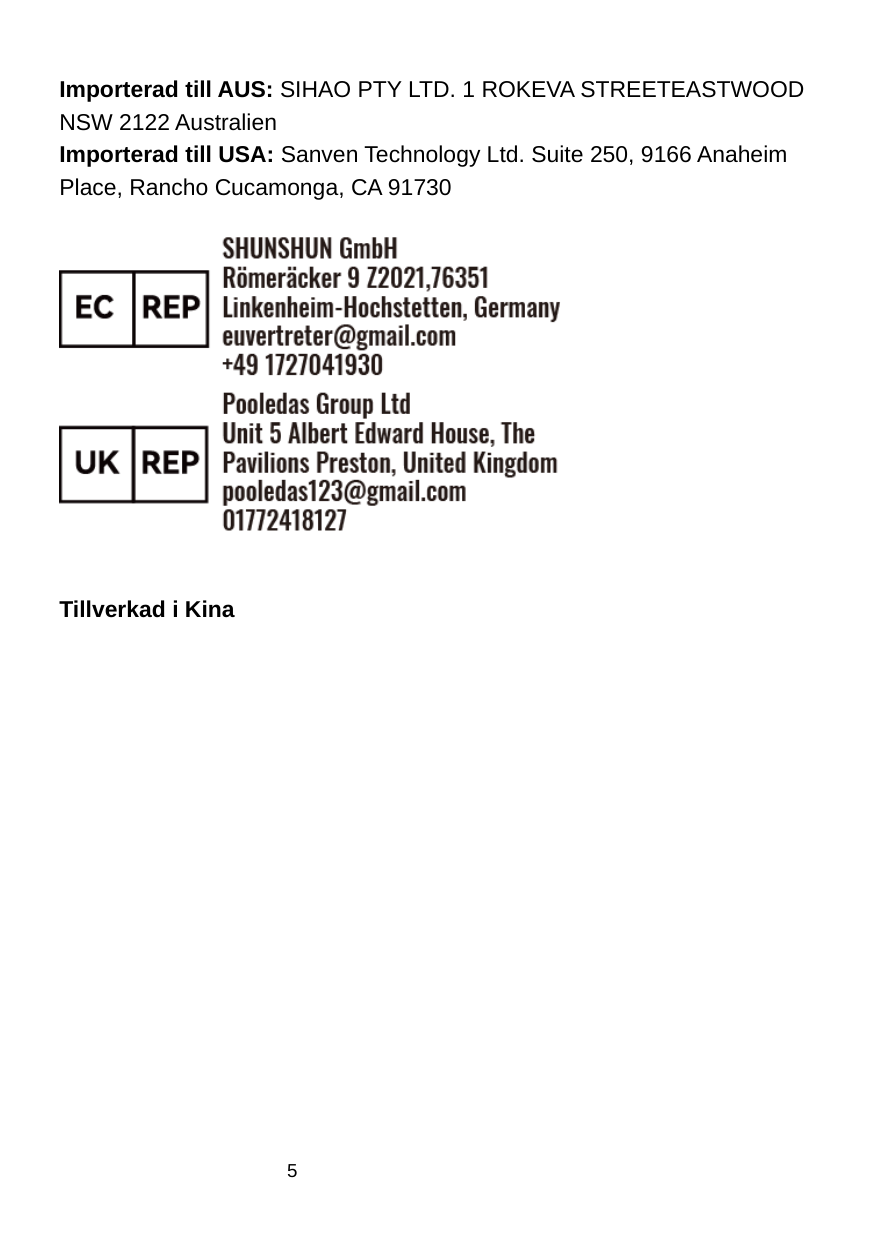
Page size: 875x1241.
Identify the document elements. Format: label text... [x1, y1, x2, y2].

picture [59, 235, 561, 540]
text Importerad till USA: Sanven Technology Ltd. Suite 250, 9166 Anaheim Place, Rancho Cucamonga, CA 91730 [59, 138, 815, 203]
list Tillverkad i Kina [59, 593, 815, 626]
text Importerad till AUS: SIHAO PTY LTD. 1 ROKEVA STREETEASTWOOD NSW 2122 Australien [59, 73, 815, 138]
